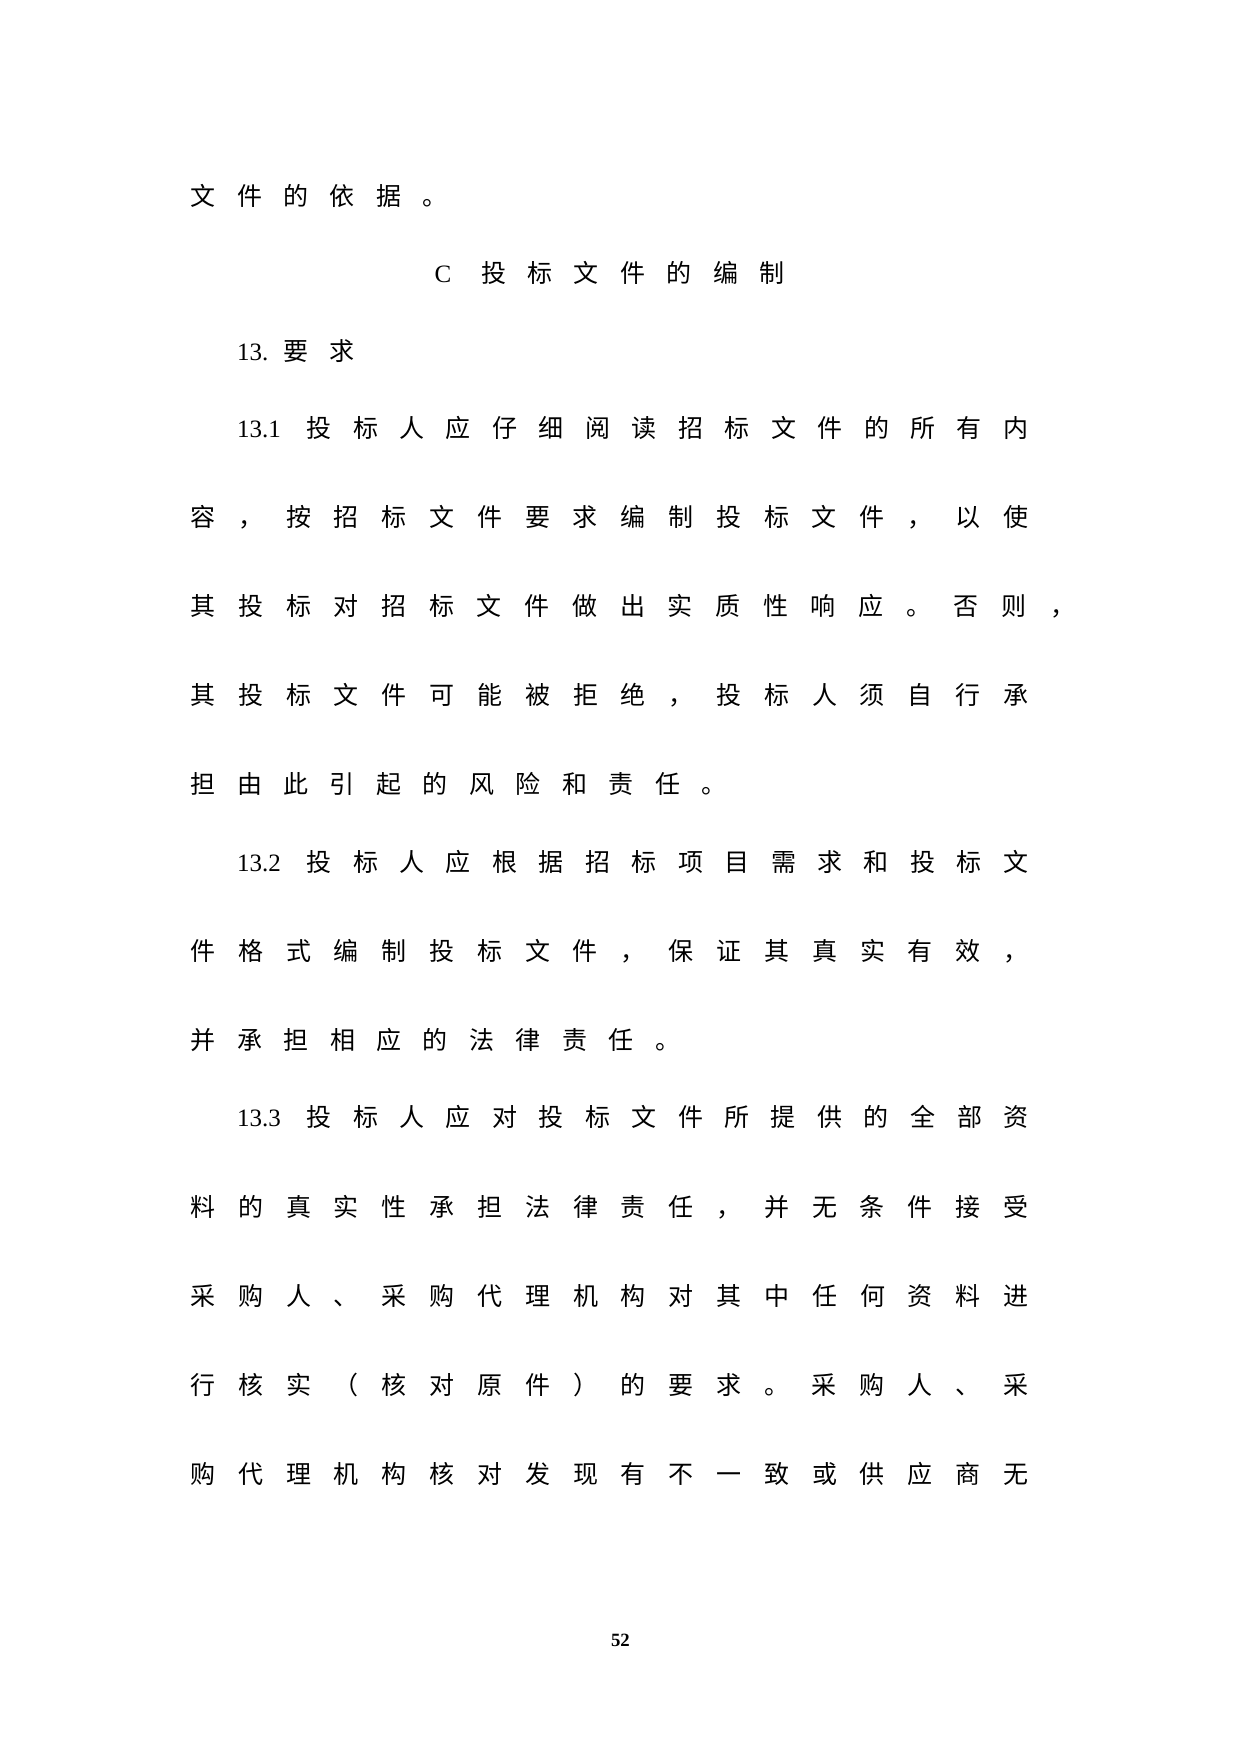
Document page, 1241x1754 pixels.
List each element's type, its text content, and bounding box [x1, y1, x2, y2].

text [190, 164, 1050, 224]
text 13. 要求 [190, 319, 1050, 379]
text C 投标文件的编制 [190, 242, 1050, 301]
text 13.1 投标人应仔细阅读招标文件的所有内容，按招标文件要求编制投标文件，以使其投标对招标文件做出实质性响应。否则，其投标文件可能被拒绝，投标人须自行承担由此引起的风险和责任。 [190, 397, 1050, 813]
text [190, 1086, 1050, 1502]
text 13.2 投标人应根据招标项目需求和投标文件格式编制投标文件，保证其真实有效，并承担相应的法律责任。 [190, 831, 1050, 1068]
